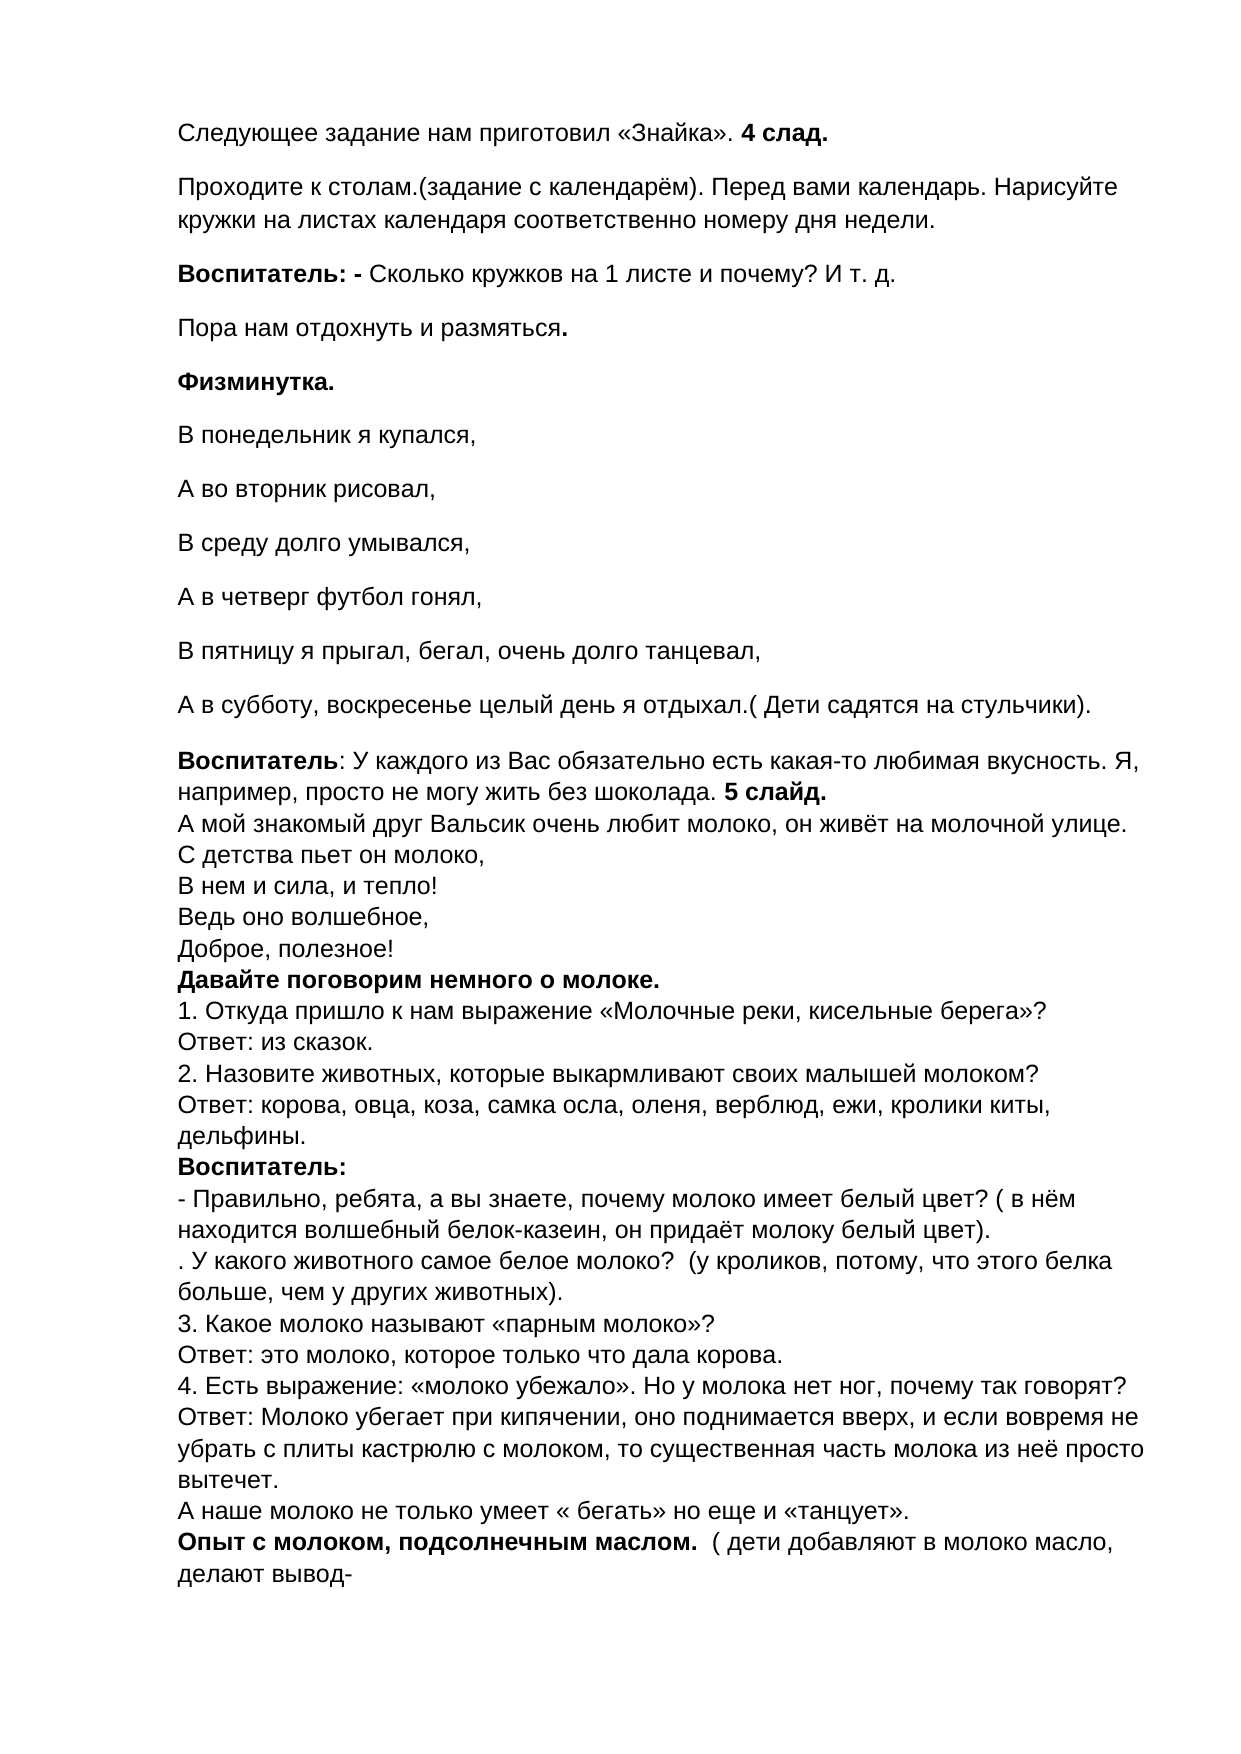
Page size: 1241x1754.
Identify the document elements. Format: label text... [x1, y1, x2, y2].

text В пятницу я прыгал, бегал, очень долго танцевал, [177, 636, 1152, 664]
text 2. Назовите животных, которые выкармливают своих малышей молоком? [177, 1056, 1152, 1087]
text Воспитатель: [177, 1150, 1152, 1181]
text В нем и сила, и тепло! [177, 868, 1152, 900]
text А в четверг футбол гонял, [177, 582, 1152, 611]
text А мой знакомый друг Вальсик очень любит молоко, он живёт на молочной улице. [177, 806, 1152, 837]
text 4. Есть выражение: «молоко убежало». Но у молока нет ног, почему так говорят? [177, 1368, 1152, 1400]
text 1. Откуда пришло к нам выражение «Молочные реки, кисельные берега»? [177, 993, 1152, 1025]
text Проходите к столам.(задание с календарём). Перед вами календарь. Нарисуйте кружки на листах календаря соответственно номеру дня недели. [177, 172, 1152, 234]
text Ответ: корова, овца, коза, самка осла, оленя, верблюд, ежи, кролики киты, дельфины. [177, 1087, 1152, 1150]
text С детства пьет он молоко, [177, 837, 1152, 868]
text Следующее задание нам приготовил «Знайка». 4 слад. [177, 118, 1152, 147]
text Опыт с молоком, подсолнечным маслом. ( дети добавляют в молоко масло, делают вывод- [177, 1525, 1152, 1587]
text А в субботу, воскресенье целый день я отдыхал.( Дети садятся на стульчики). [177, 690, 1152, 718]
text А наше молоко не только умеет « бегать» но еще и «танцует». [177, 1493, 1152, 1525]
text В среду долго умывался, [177, 528, 1152, 557]
text А во вторник рисовал, [177, 474, 1152, 503]
text Ведь оно волшебное, [177, 900, 1152, 931]
text Пора нам отдохнуть и размяться. [177, 313, 1152, 341]
text Ответ: Молоко убегает при кипячении, оно поднимается вверх, и если вовремя не убрать с плиты кастрюлю с молоком, то существенная часть молока из неё просто вытечет. [177, 1400, 1152, 1493]
text . У какого животного самое белое молоко? (у кроликов, потому, что этого белка больше, чем у других животных). [177, 1243, 1152, 1306]
text Физминутка. [177, 367, 1152, 395]
text - Правильно, ребята, а вы знаете, почему молоко имеет белый цвет? ( в нём находится волшебный белок-казеин, он придаёт молоку белый цвет). [177, 1181, 1152, 1243]
text Ответ: это молоко, которое только что дала корова. [177, 1337, 1152, 1368]
text Доброе, полезное! [177, 931, 1152, 962]
text Ответ: из сказок. [177, 1025, 1152, 1056]
text Воспитатель: - Сколько кружков на 1 листе и почему? И т. д. [177, 259, 1152, 288]
text 3. Какое молоко называют «парным молоко»? [177, 1306, 1152, 1337]
text Воспитатель: У каждого из Вас обязательно есть какая-то любимая вкусность. Я, например, просто не могу жить без шоколада. 5 слайд. [177, 743, 1152, 806]
text Давайте поговорим немного о молоке. [177, 962, 1152, 993]
text В понедельник я купался, [177, 420, 1152, 449]
